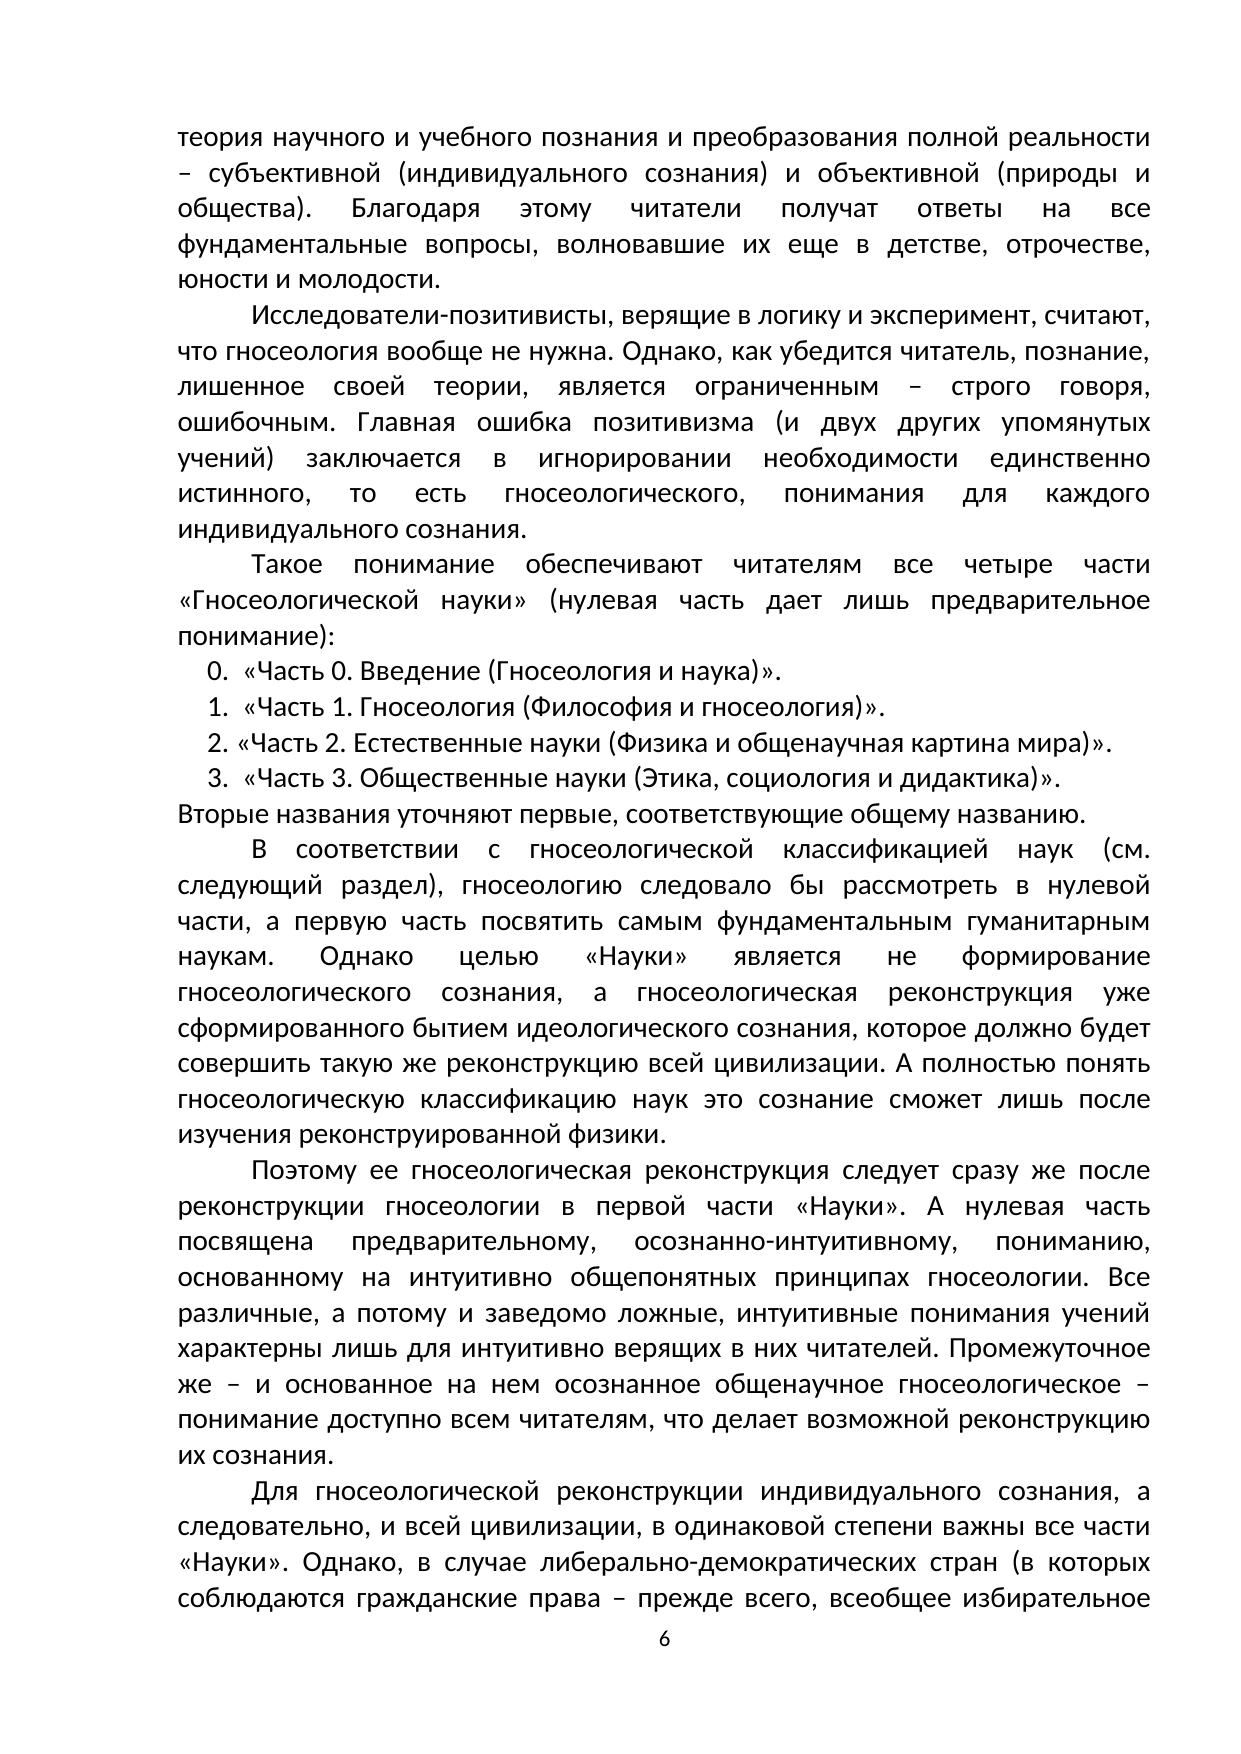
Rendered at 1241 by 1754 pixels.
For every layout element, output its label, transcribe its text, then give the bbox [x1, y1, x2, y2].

text В соответствии с гносеологической классификацией наук (см. следующий раздел), гносеологию следовало бы рассмотреть в нулевой части, а первую часть посвятить самым фундаментальным гуманитарным наукам. Однако целью «Науки» является не формирование гносеологического сознания, а гносеологическая реконструкция уже сформированного бытием идеологического сознания, которое должно будет совершить такую же реконструкцию всей цивилизации. А полностью понять гносеологическую классификацию наук это сознание сможет лишь после изучения реконструированной физики. [177, 831, 1152, 1151]
text Вторые названия уточняют первые, соответствующие общему названию. [177, 795, 1152, 831]
text 0. «Часть 0. Введение (Гносеология и наука)». [207, 652, 1152, 688]
text Исследователи-позитивисты, верящие в логику и эксперимент, считают, что гносеология вообще не нужна. Однако, как убедится читатель, познание, лишенное своей теории, является ограниченным – строго говоря, ошибочным. Главная ошибка позитивизма (и двух других упомянутых учений) заключается в игнорировании необходимости единственно истинного, то есть гносеологического, понимания для каждого индивидуального сознания. [177, 296, 1152, 546]
text Такое понимание обеспечивают читателям все четыре части «Гносеологической науки» (нулевая часть дает лишь предварительное понимание): [177, 546, 1152, 652]
text 3. «Часть 3. Общественные науки (Этика, социология и дидактика)». [207, 759, 1152, 795]
text 2. «Часть 2. Естественные науки (Физика и общенаучная картина мира)». [207, 724, 1152, 759]
text 1. «Часть 1. Гносеология (Философия и гносеология)». [207, 688, 1152, 724]
text Поэтому ее гносеологическая реконструкция следует сразу же после реконструкции гносеологии в первой части «Науки». А нулевая часть посвящена предварительному, осознанно-интуитивному, пониманию, основанному на интуитивно общепонятных принципах гносеологии. Все различные, а потому и заведомо ложные, интуитивные понимания учений характерны лишь для интуитивно верящих в них читателей. Промежуточное же – и основанное на нем осознанное общенаучное гносеологическое – понимание доступно всем читателям, что делает возможной реконструкцию их сознания. [177, 1151, 1152, 1472]
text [177, 118, 1152, 296]
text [177, 1472, 1152, 1614]
